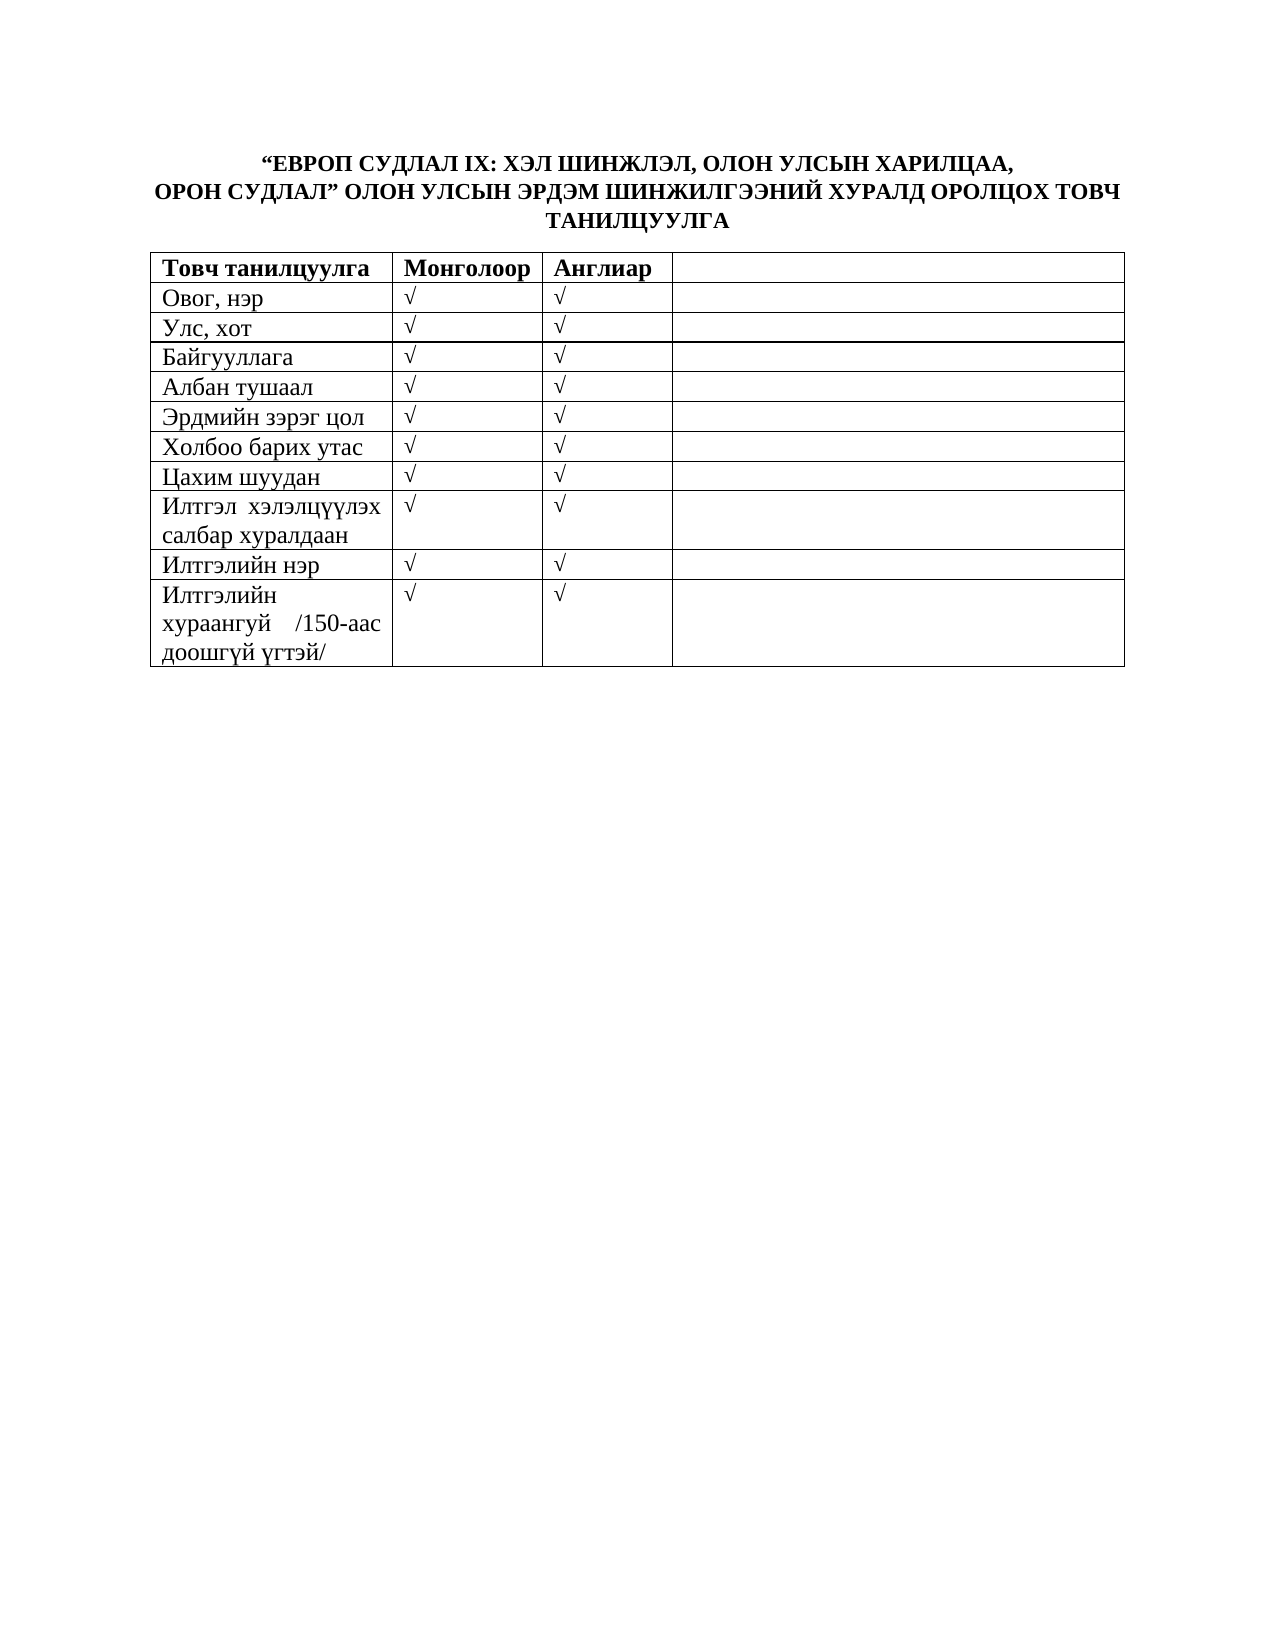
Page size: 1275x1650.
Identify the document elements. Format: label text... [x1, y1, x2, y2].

table_cell √ [543, 402, 672, 431]
table_cell [673, 550, 1124, 579]
table_cell Эрдмийн зэрэг цол [151, 402, 392, 431]
table_cell √ [393, 283, 542, 312]
table_cell √ [393, 491, 542, 549]
table_cell √ [393, 432, 542, 461]
table_cell √ [543, 313, 672, 341]
table_cell √ [543, 491, 672, 549]
table_cell √ [543, 283, 672, 312]
table_header Англиар [543, 253, 672, 282]
text ОРОН СУДЛАЛ” ОЛОН УЛСЫН ЭРДЭМ ШИНЖИЛГЭЭНИЙ ХУРАЛД ОРОЛЦОХ ТОВЧ ТАНИЛЦУУЛГА [150, 178, 1125, 233]
table_cell Холбоо барих утас [151, 432, 392, 461]
table_cell Илтгэлийн нэр [151, 550, 392, 579]
table_cell Илтгэл хэлэлцүүлэх салбар хуралдаан [151, 491, 392, 549]
table_cell Улс, хот [151, 313, 392, 341]
table_header [673, 253, 1124, 282]
table_cell [673, 432, 1124, 461]
table_cell [673, 462, 1124, 490]
table_cell √ [393, 462, 542, 490]
table_cell [673, 580, 1124, 666]
table_cell [673, 372, 1124, 401]
table_cell √ [393, 372, 542, 401]
table_cell √ [393, 550, 542, 579]
table_cell √ [393, 402, 542, 431]
table_cell Байгууллага [151, 343, 392, 371]
text “ЕВРОП СУДЛАЛ IX: ХЭЛ ШИНЖЛЭЛ, ОЛОН УЛСЫН ХАРИЛЦАА, [150, 150, 1125, 176]
table_cell √ [543, 432, 672, 461]
table_cell [673, 343, 1124, 371]
table_cell √ [543, 343, 672, 371]
table_cell Цахим шуудан [151, 462, 392, 490]
table_header Товч танилцуулга [151, 253, 392, 282]
table_cell [673, 283, 1124, 312]
table_cell √ [543, 550, 672, 579]
table_cell √ [543, 580, 672, 666]
table_cell √ [393, 313, 542, 341]
table_cell [673, 313, 1124, 341]
table_cell [673, 402, 1124, 431]
table_cell √ [543, 372, 672, 401]
table_header Монголоор [393, 253, 542, 282]
table_cell √ [393, 343, 542, 371]
table_cell √ [393, 580, 542, 666]
table_cell [673, 491, 1124, 549]
table_cell √ [543, 462, 672, 490]
table_cell Албан тушаал [151, 372, 392, 401]
table_cell Илтгэлийн хураангуй /150-аас доошгүй үгтэй/ [151, 580, 392, 666]
table_cell Овог, нэр [151, 283, 392, 312]
